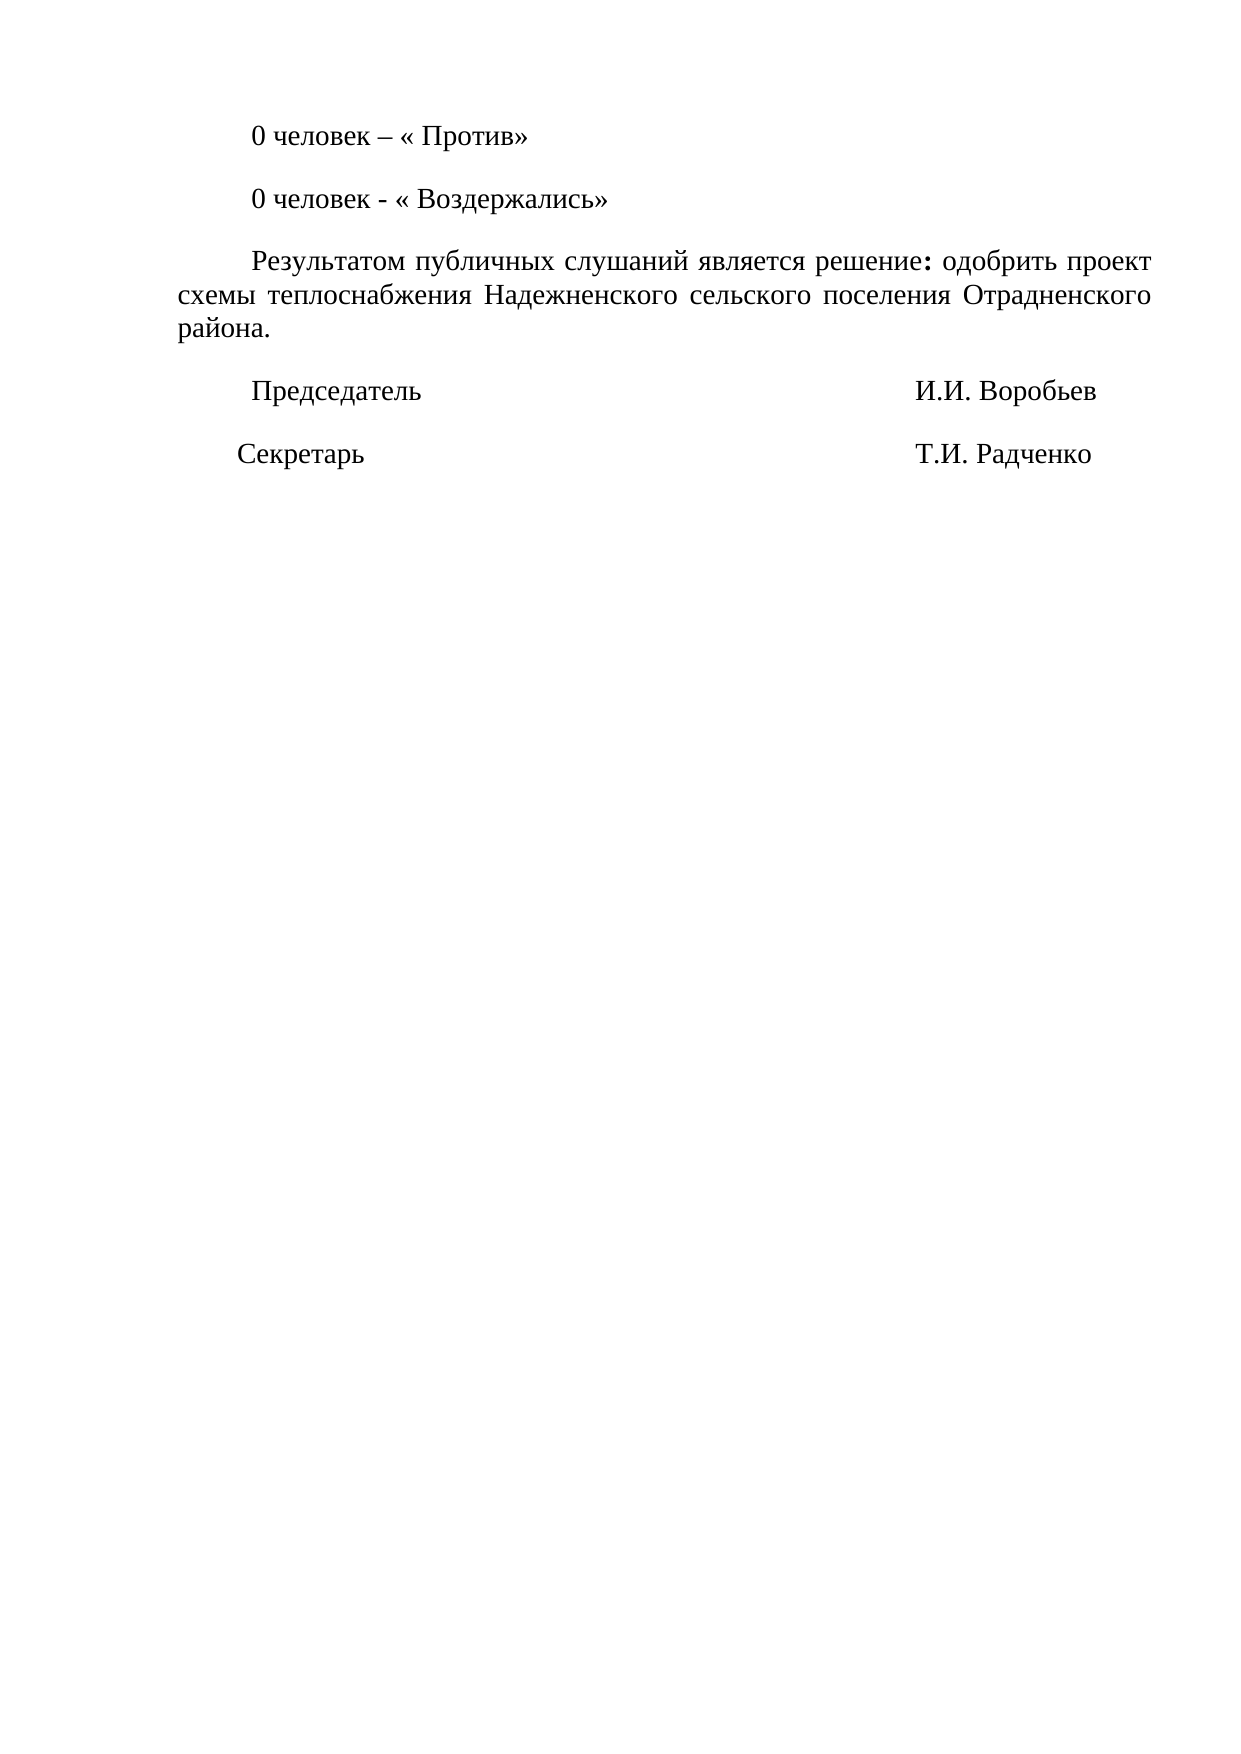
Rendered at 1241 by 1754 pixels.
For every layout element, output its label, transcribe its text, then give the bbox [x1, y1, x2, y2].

text 0 человек - « Воздержались» [177, 181, 1152, 214]
text Результатом публичных слушаний является решение: одобрить проект схемы теплоснабжения Надежненского сельского поселения Отрадненского района. [177, 243, 1152, 344]
text Секретарь Т.И. Радченко [177, 436, 1152, 469]
text 0 человек – « Против» [177, 118, 1152, 152]
text Председатель И.И. Воробьев [177, 373, 1152, 407]
